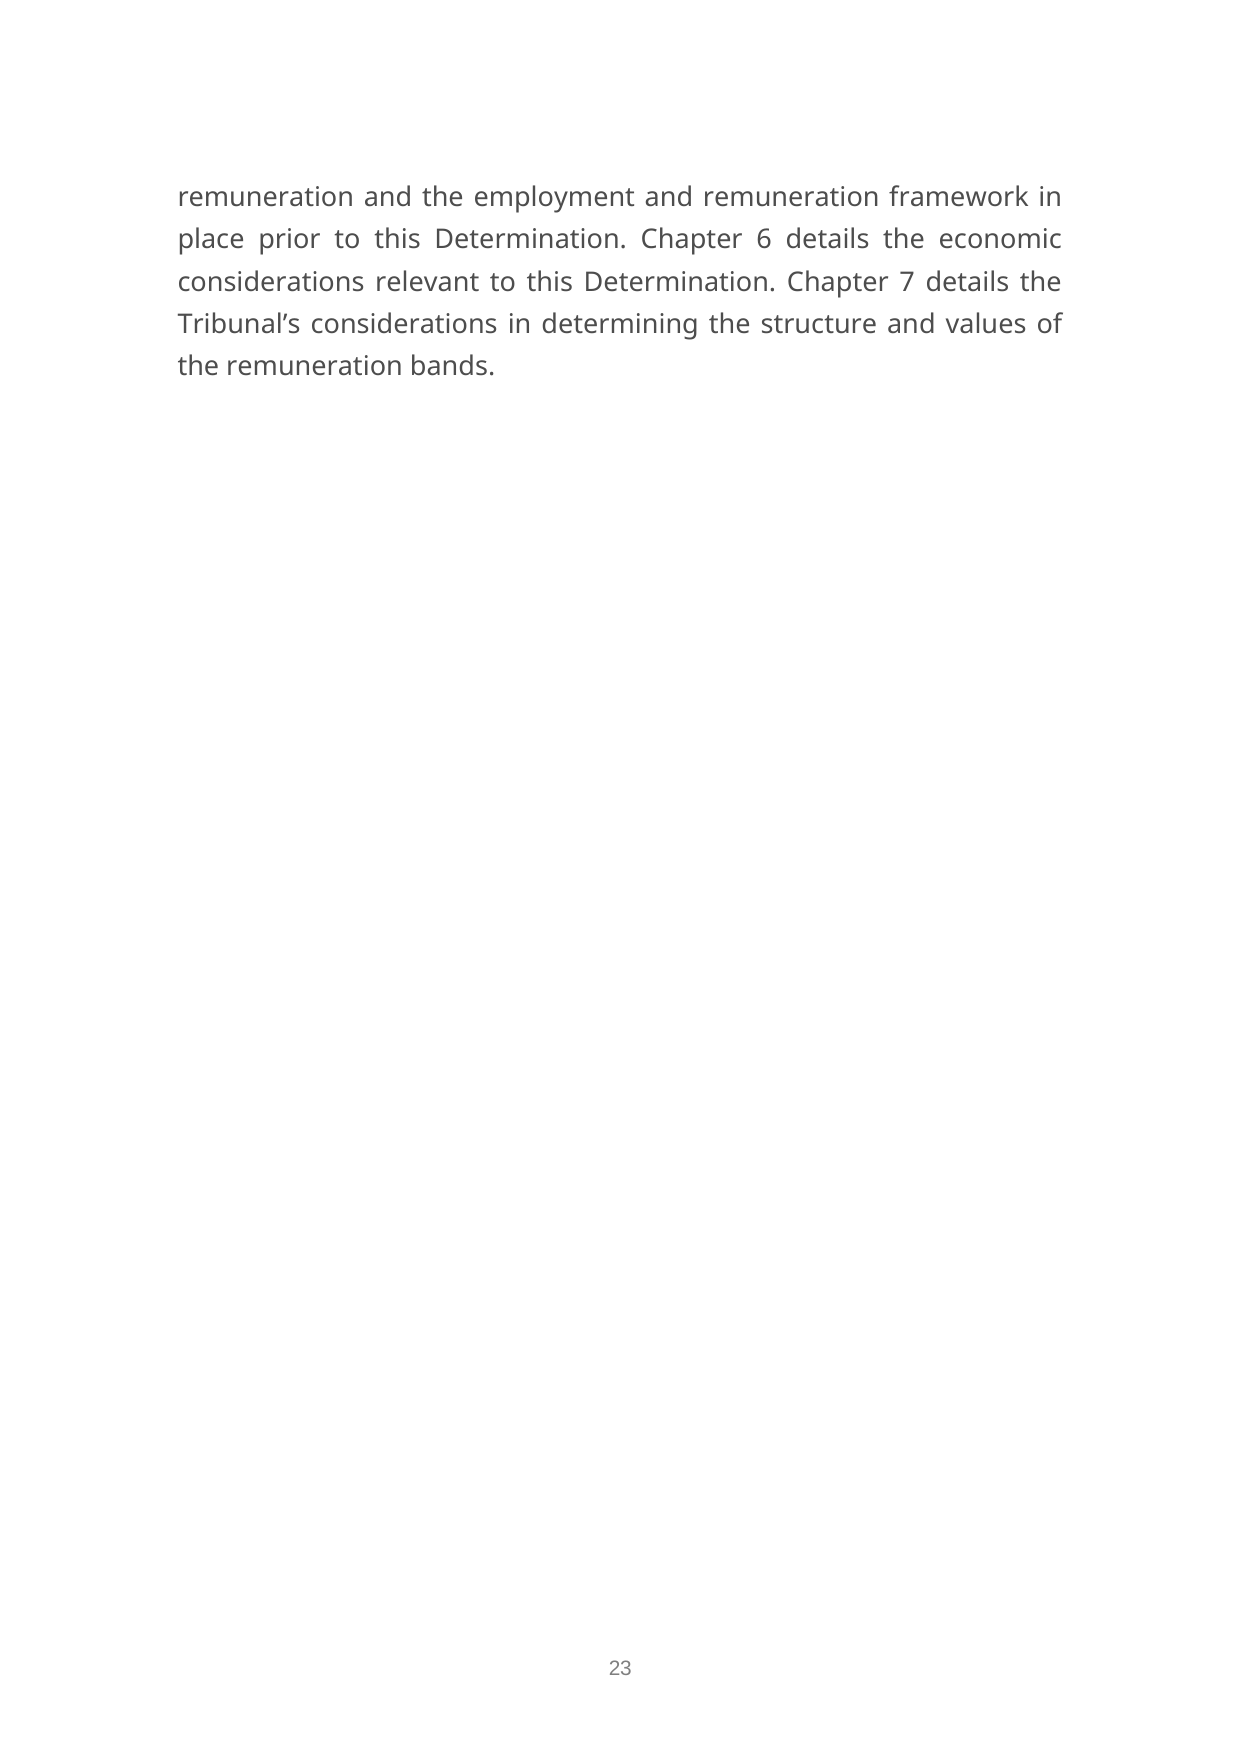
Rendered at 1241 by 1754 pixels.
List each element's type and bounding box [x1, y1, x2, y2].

text [177, 177, 1063, 384]
